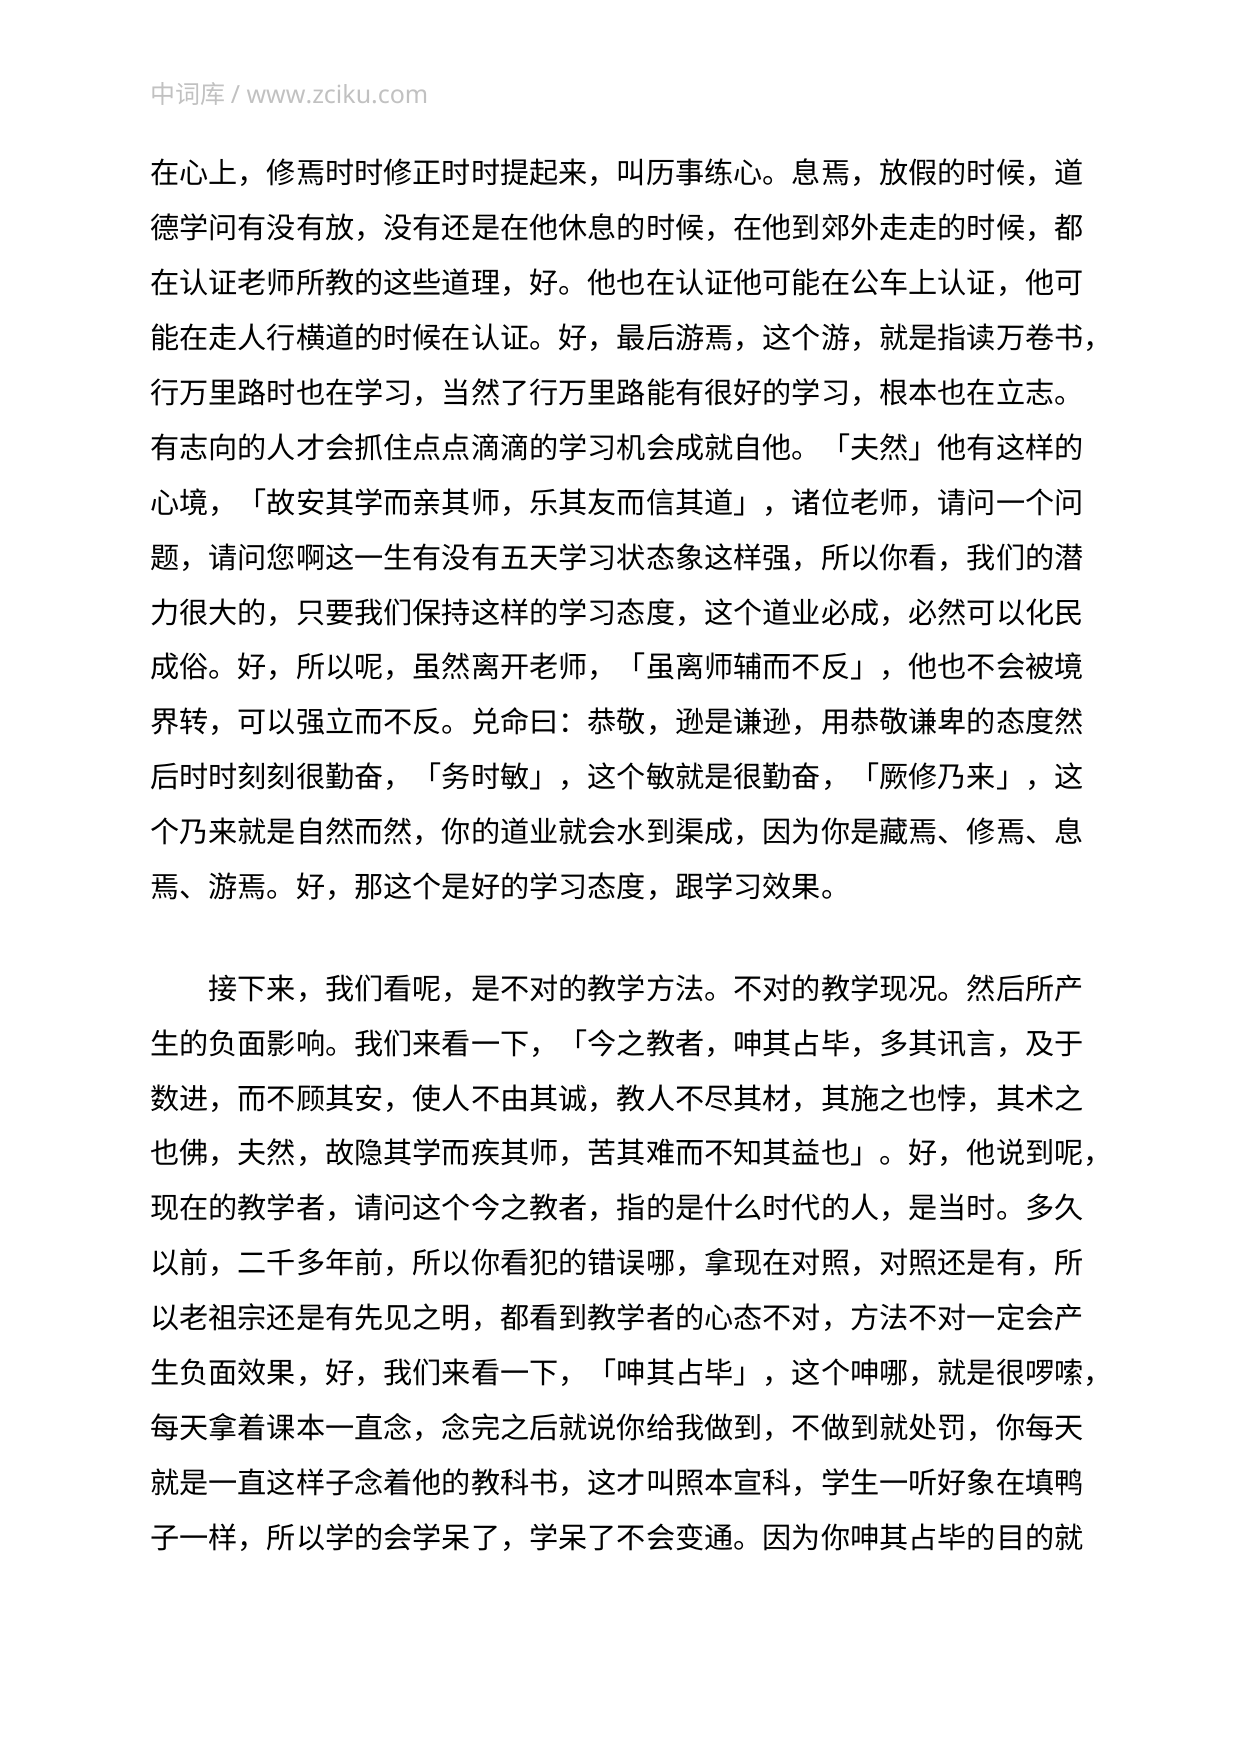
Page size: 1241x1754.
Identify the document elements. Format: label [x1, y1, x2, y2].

text [150, 965, 1090, 1557]
text [150, 150, 1090, 906]
